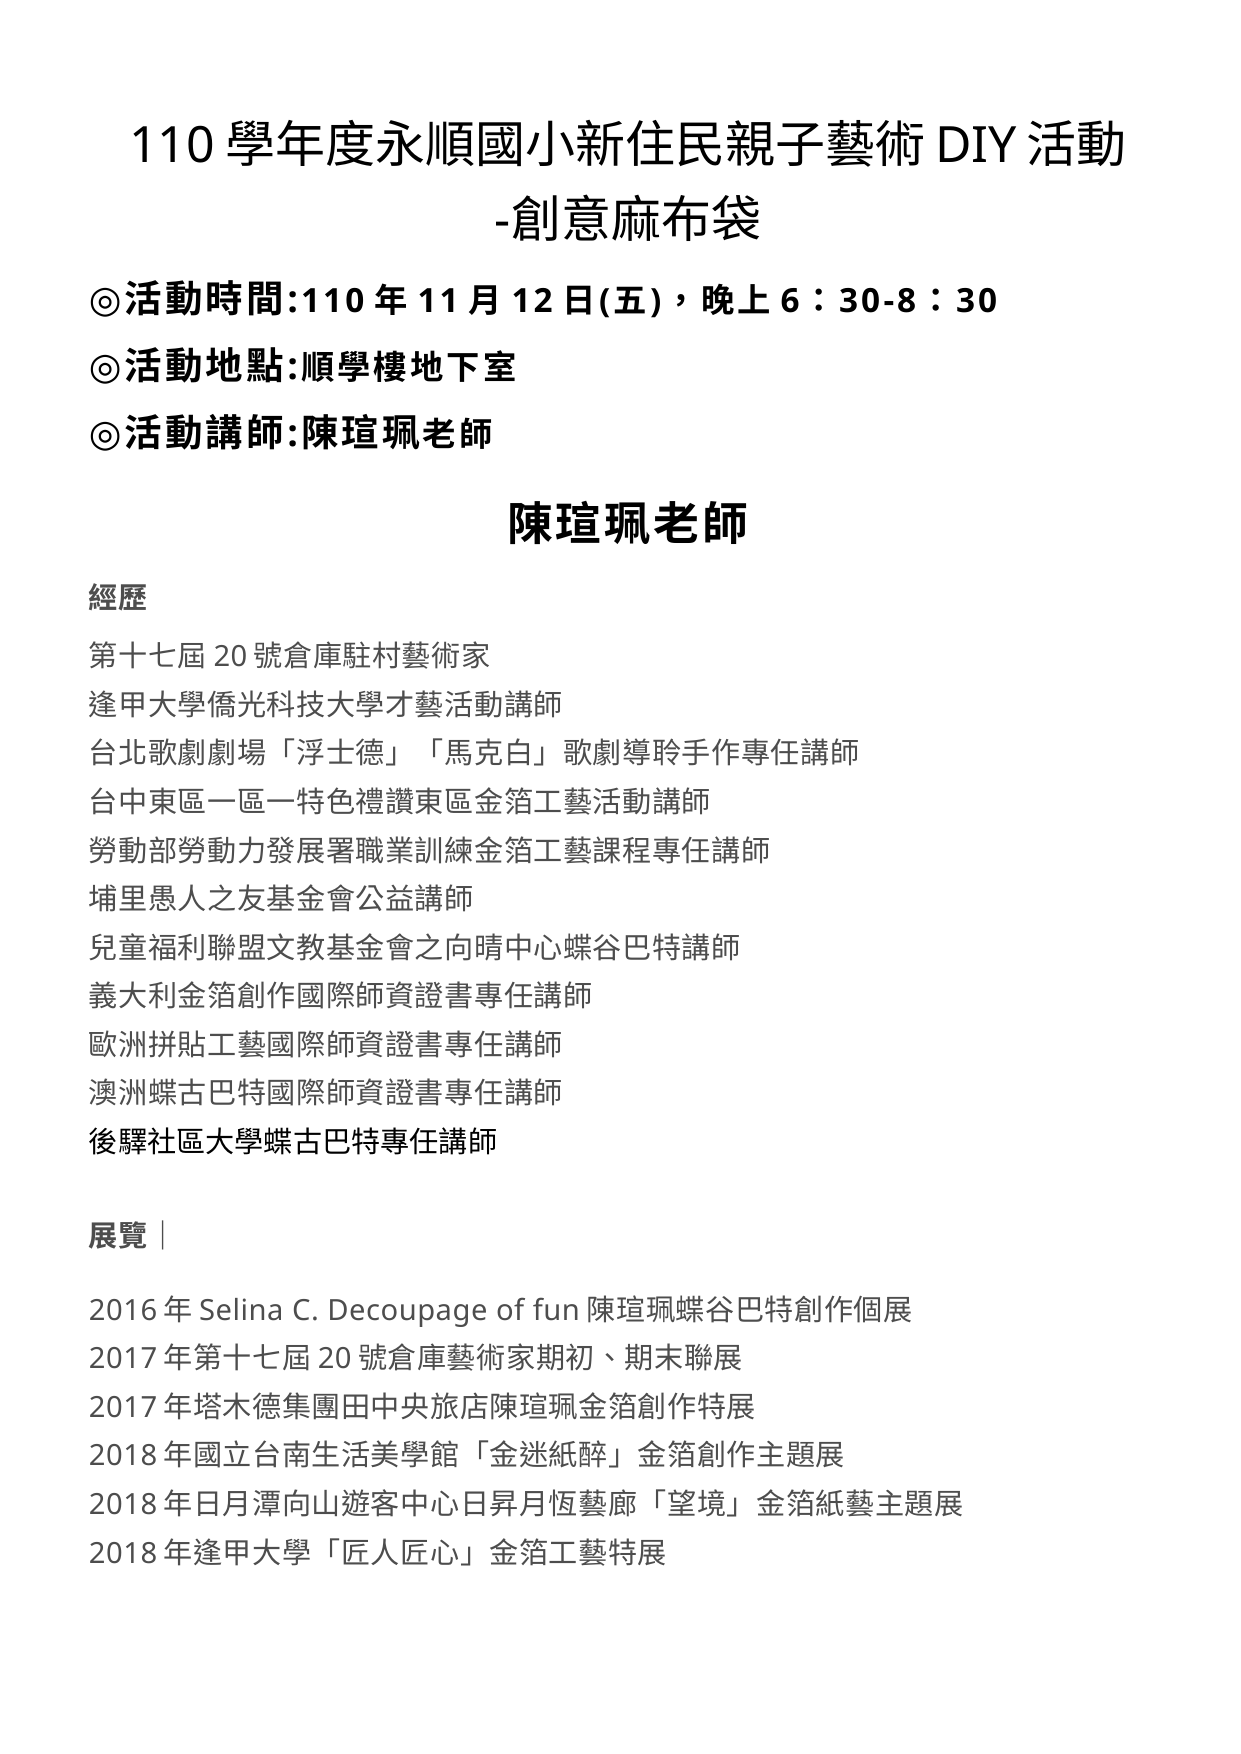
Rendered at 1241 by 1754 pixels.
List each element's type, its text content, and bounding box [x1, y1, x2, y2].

text ◎活動時間:110年11月12日(五)，晚上6：30-8：30 [89, 283, 1167, 320]
text 第十七屆20號倉庫駐村藝術家 逢甲大學僑光科技大學才藝活動講師 台北歌劇劇場「浮士德」「馬克白」歌劇導聆手作專任講師 台中東區一區一特色禮讚東區金箔工藝活動講師 勞動部勞動力發展署職業訓練金箔工藝課程專任講師 埔里愚人之友基金會公益講師 兒童福利聯盟文教基金會之向晴中心蝶谷巴特講師 義大利金箔創作國際師資證書專任講師 歐洲拼貼工藝國際師資證書專任講師 澳洲蝶古巴特國際師資證書專任講師 [89, 633, 1167, 1112]
text 陳瑄珮老師 [89, 483, 1167, 558]
text -創意麻布袋 [89, 179, 1167, 254]
text 後驛社區大學蝶古巴特專任講師 [89, 1118, 1167, 1161]
text ◎活動講師:陳瑄珮老師 [89, 416, 1167, 454]
text 展覽｜ [89, 1212, 1167, 1255]
text 經歷 [89, 558, 1167, 633]
text 2016年Selina C. Decoupage of fun陳瑄珮蝶谷巴特創作個展 2017年第十七屆20號倉庫藝術家期初、期末聯展 2017年塔木德集團田中央旅店陳瑄珮金箔創作特展 2018年國立台南生活美學館「金迷紙醉」金箔創作主題展 2018年日月潭向山遊客中心日昇月恆藝廊「望境」金箔紙藝主題展 2018年逢甲大學「匠人匠心」金箔工藝特展 [89, 1286, 1167, 1572]
text ◎活動地點:順學樓地下室 [89, 349, 1167, 387]
text 110學年度永順國小新住民親子藝術DIY活動 [89, 104, 1167, 179]
